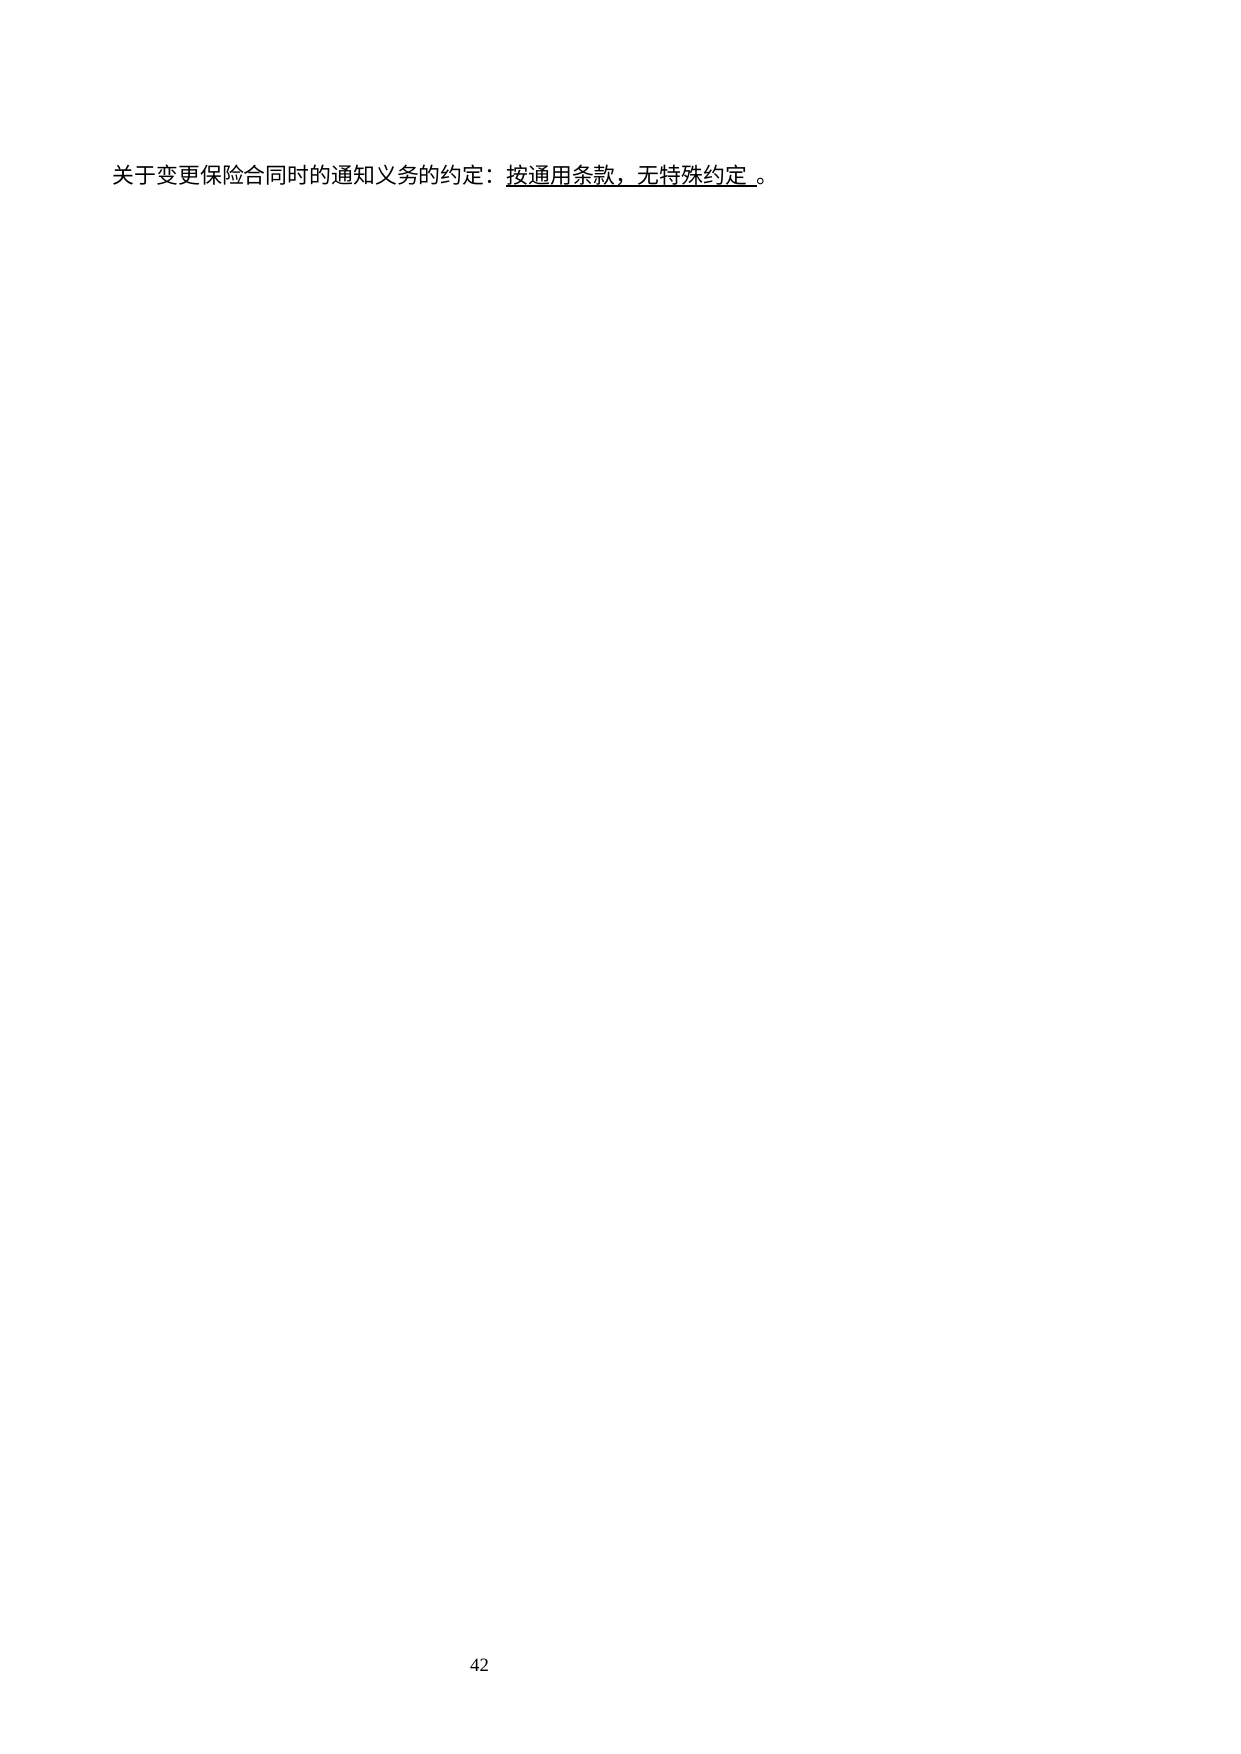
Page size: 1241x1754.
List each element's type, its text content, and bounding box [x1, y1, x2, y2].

text 关于变更保险合同时的通知义务的约定：按通用条款，无特殊约定 。 [112, 150, 1128, 192]
